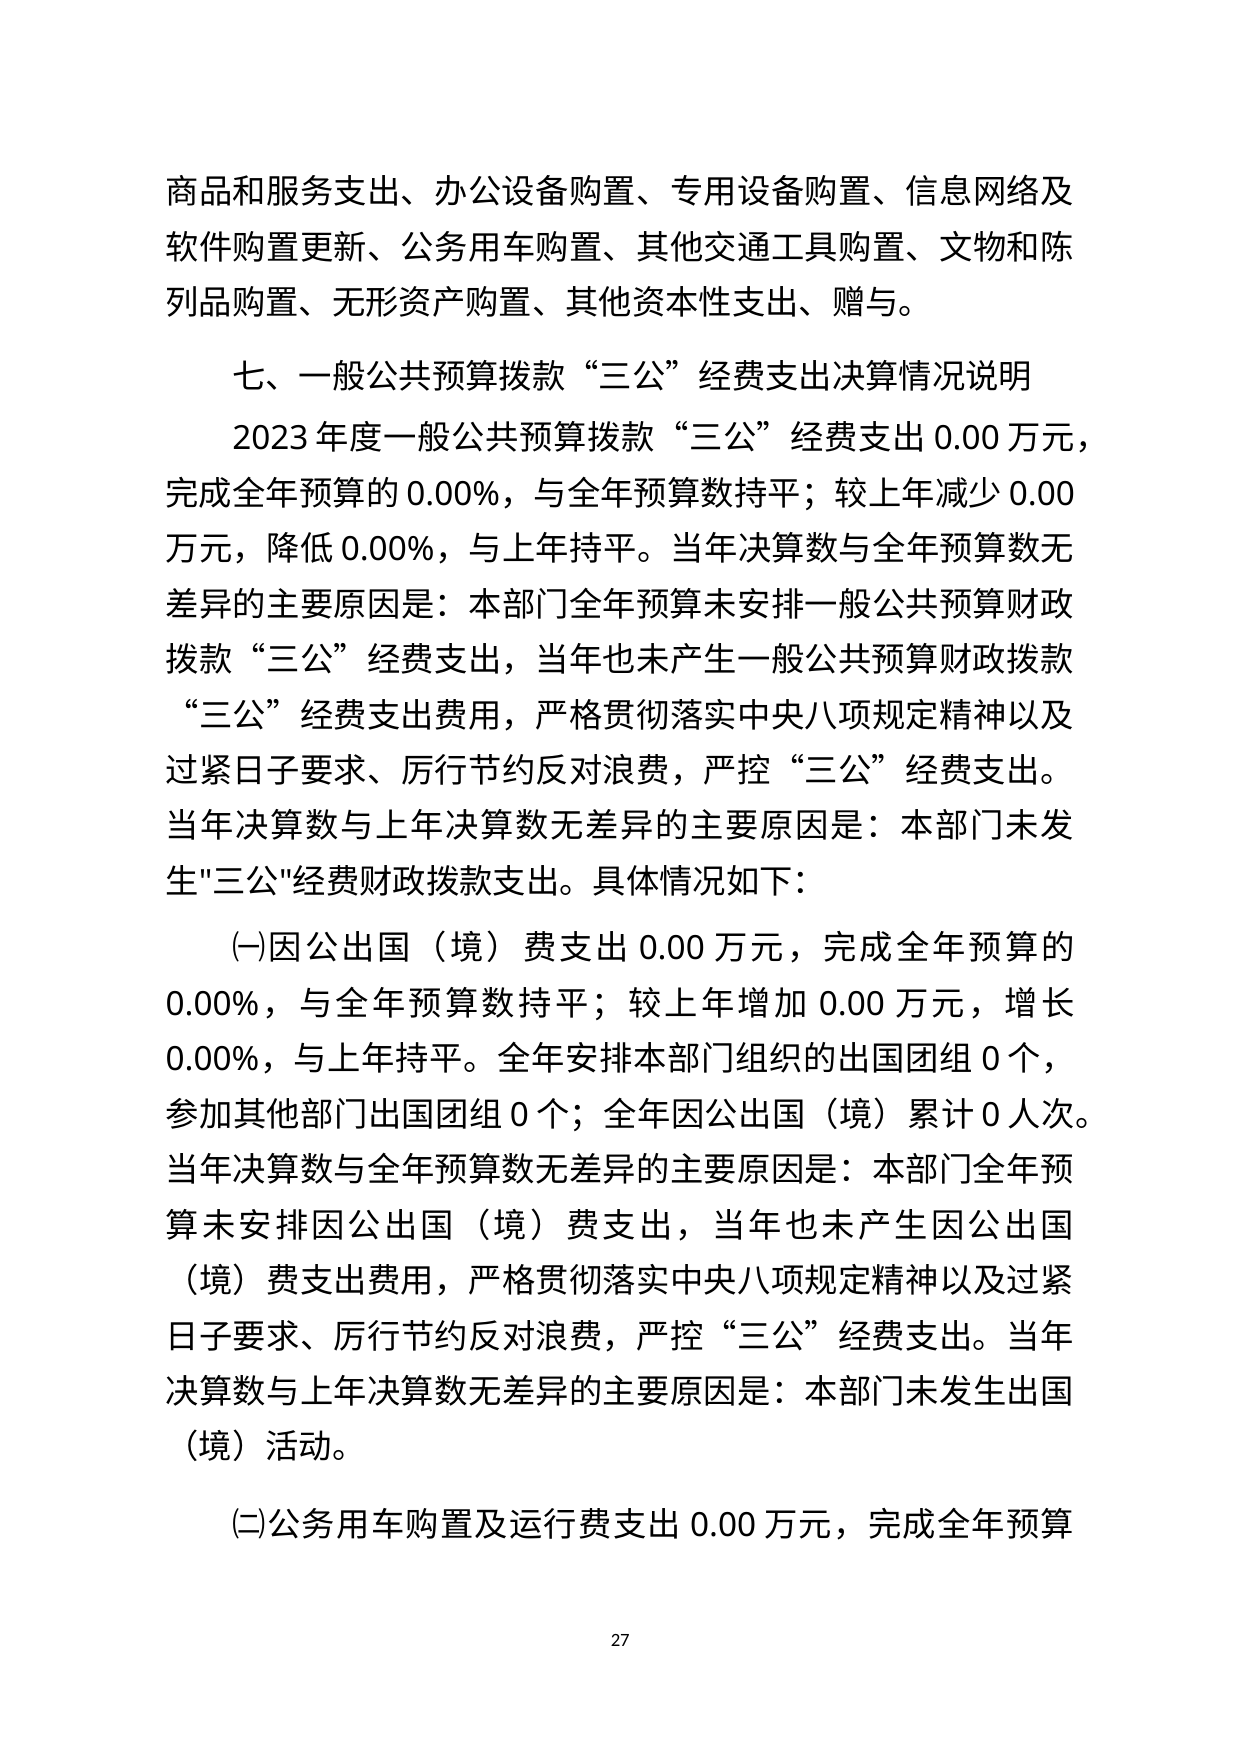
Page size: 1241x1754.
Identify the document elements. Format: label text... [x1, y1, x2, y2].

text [165, 165, 1075, 324]
text ㈠因公出国（境）费支出0.00万元，完成全年预算的0.00%，与全年预算数持平；较上年增加0.00万元，增长0.00%，与上年持平。全年安排本部门组织的出国团组0个，参加其他部门出国团组0个；全年因公出国（境）累计0人次。当年决算数与全年预算数无差异的主要原因是：本部门全年预算未安排因公出国（境）费支出，当年也未产生因公出国（境）费支出费用，严格贯彻落实中央八项规定精神以及过紧日子要求、厉行节约反对浪费，严控“三公”经费支出。当年决算数与上年决算数无差异的主要原因是：本部门未发生出国（境）活动。 [165, 921, 1075, 1468]
text 七、一般公共预算拨款“三公”经费支出决算情况说明 [165, 342, 1075, 400]
text 2023年度一般公共预算拨款“三公”经费支出0.00万元，完成全年预算的0.00%，与全年预算数持平；较上年减少0.00万元，降低0.00%，与上年持平。当年决算数与全年预算数无差异的主要原因是：本部门全年预算未安排一般公共预算财政拨款“三公”经费支出，当年也未产生一般公共预算财政拨款“三公”经费支出费用，严格贯彻落实中央八项规定精神以及过紧日子要求、厉行节约反对浪费，严控“三公”经费支出。当年决算数与上年决算数无差异的主要原因是：本部门未发生"三公"经费财政拨款支出。具体情况如下： [165, 411, 1075, 903]
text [165, 1486, 1075, 1549]
